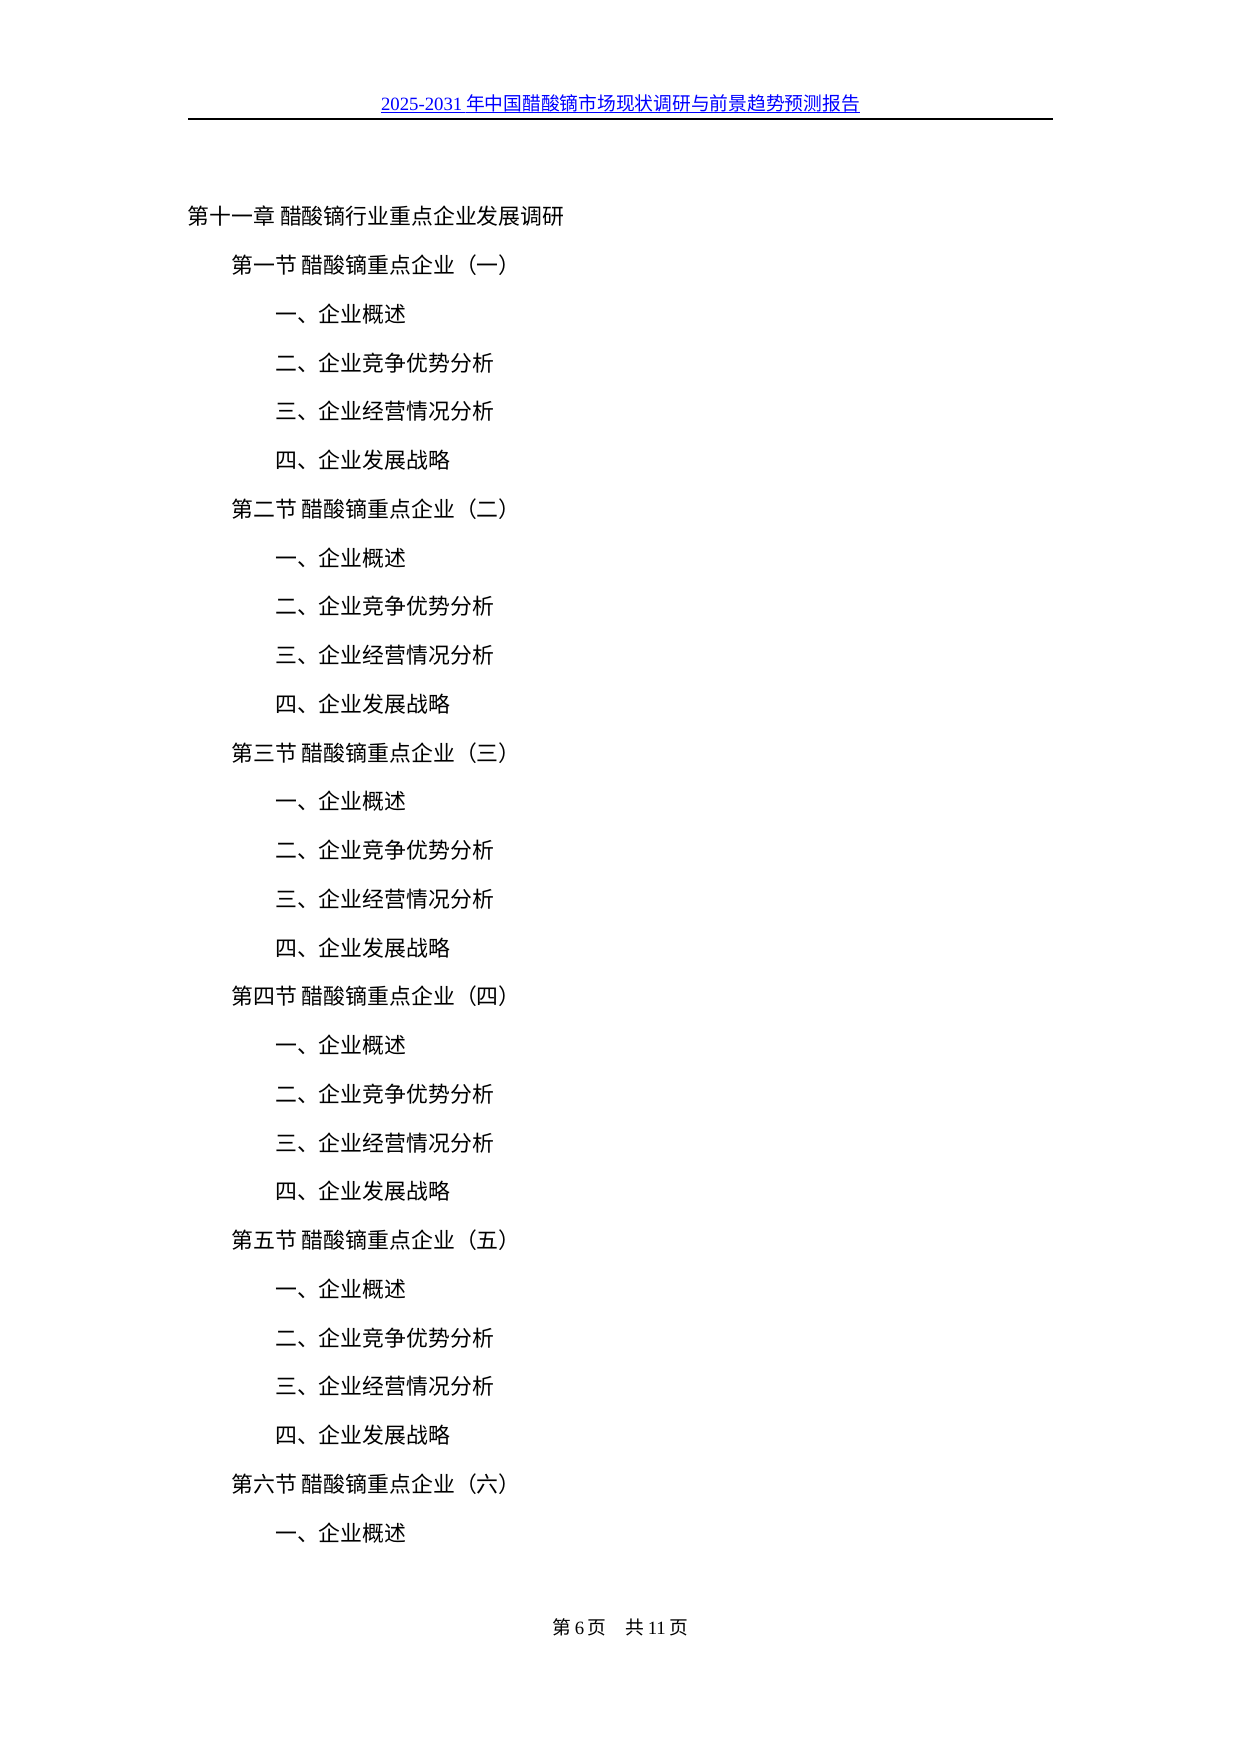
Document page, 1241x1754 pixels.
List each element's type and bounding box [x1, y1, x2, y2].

text [187, 150, 1053, 1548]
